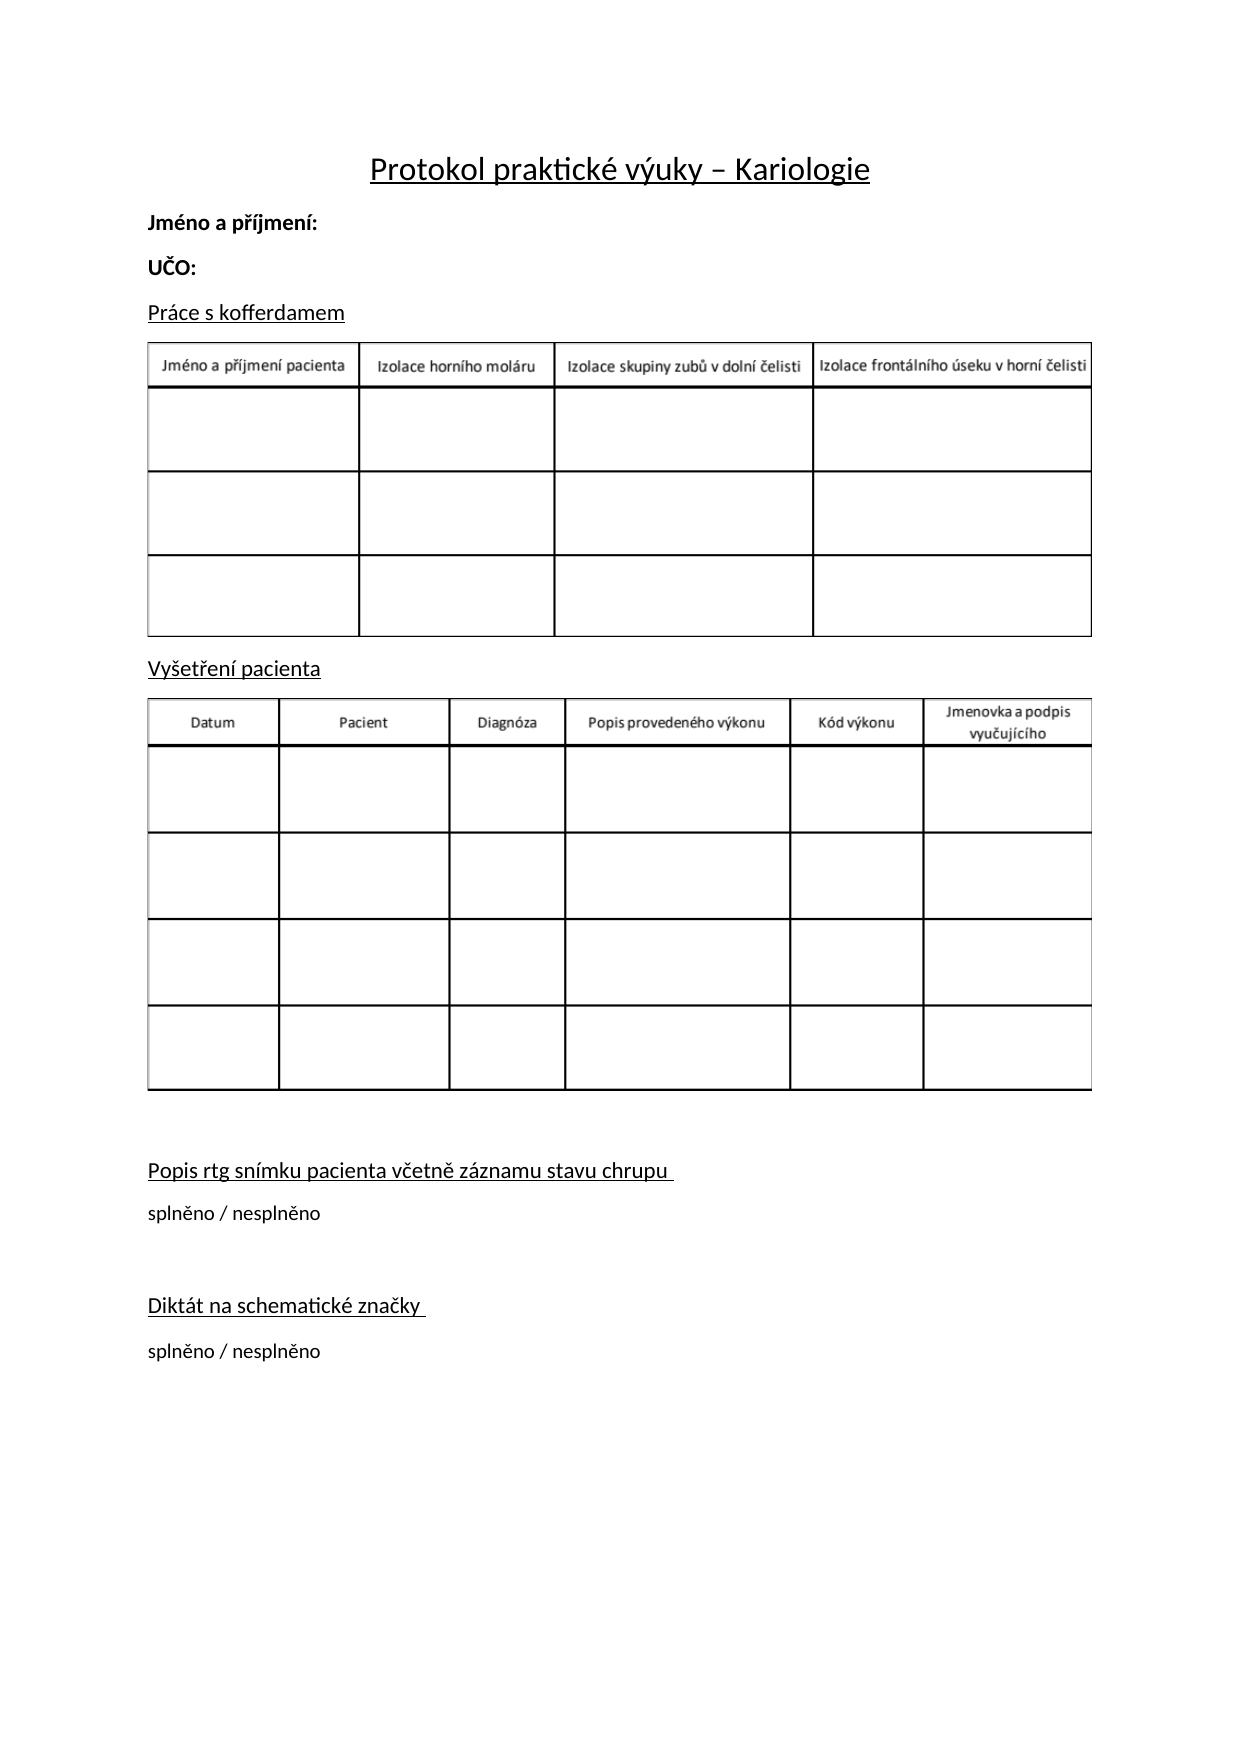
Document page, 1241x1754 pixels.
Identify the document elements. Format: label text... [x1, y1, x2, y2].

text Práce s kofferdamem [148, 298, 1093, 326]
text Vyšetření pacienta [148, 654, 1093, 682]
text UČO: [148, 253, 1093, 281]
text splněno / nesplněno [148, 1200, 1093, 1226]
text Diktát na schematické značky [148, 1291, 1093, 1319]
text splněno / nesplněno [148, 1338, 1093, 1364]
text Protokol praktické výuky – Kariologie [148, 148, 1093, 188]
text Jméno a příjmení: [148, 208, 1093, 236]
text Popis rtg snímku pacienta včetně záznamu stavu chrupu [148, 1156, 1093, 1184]
